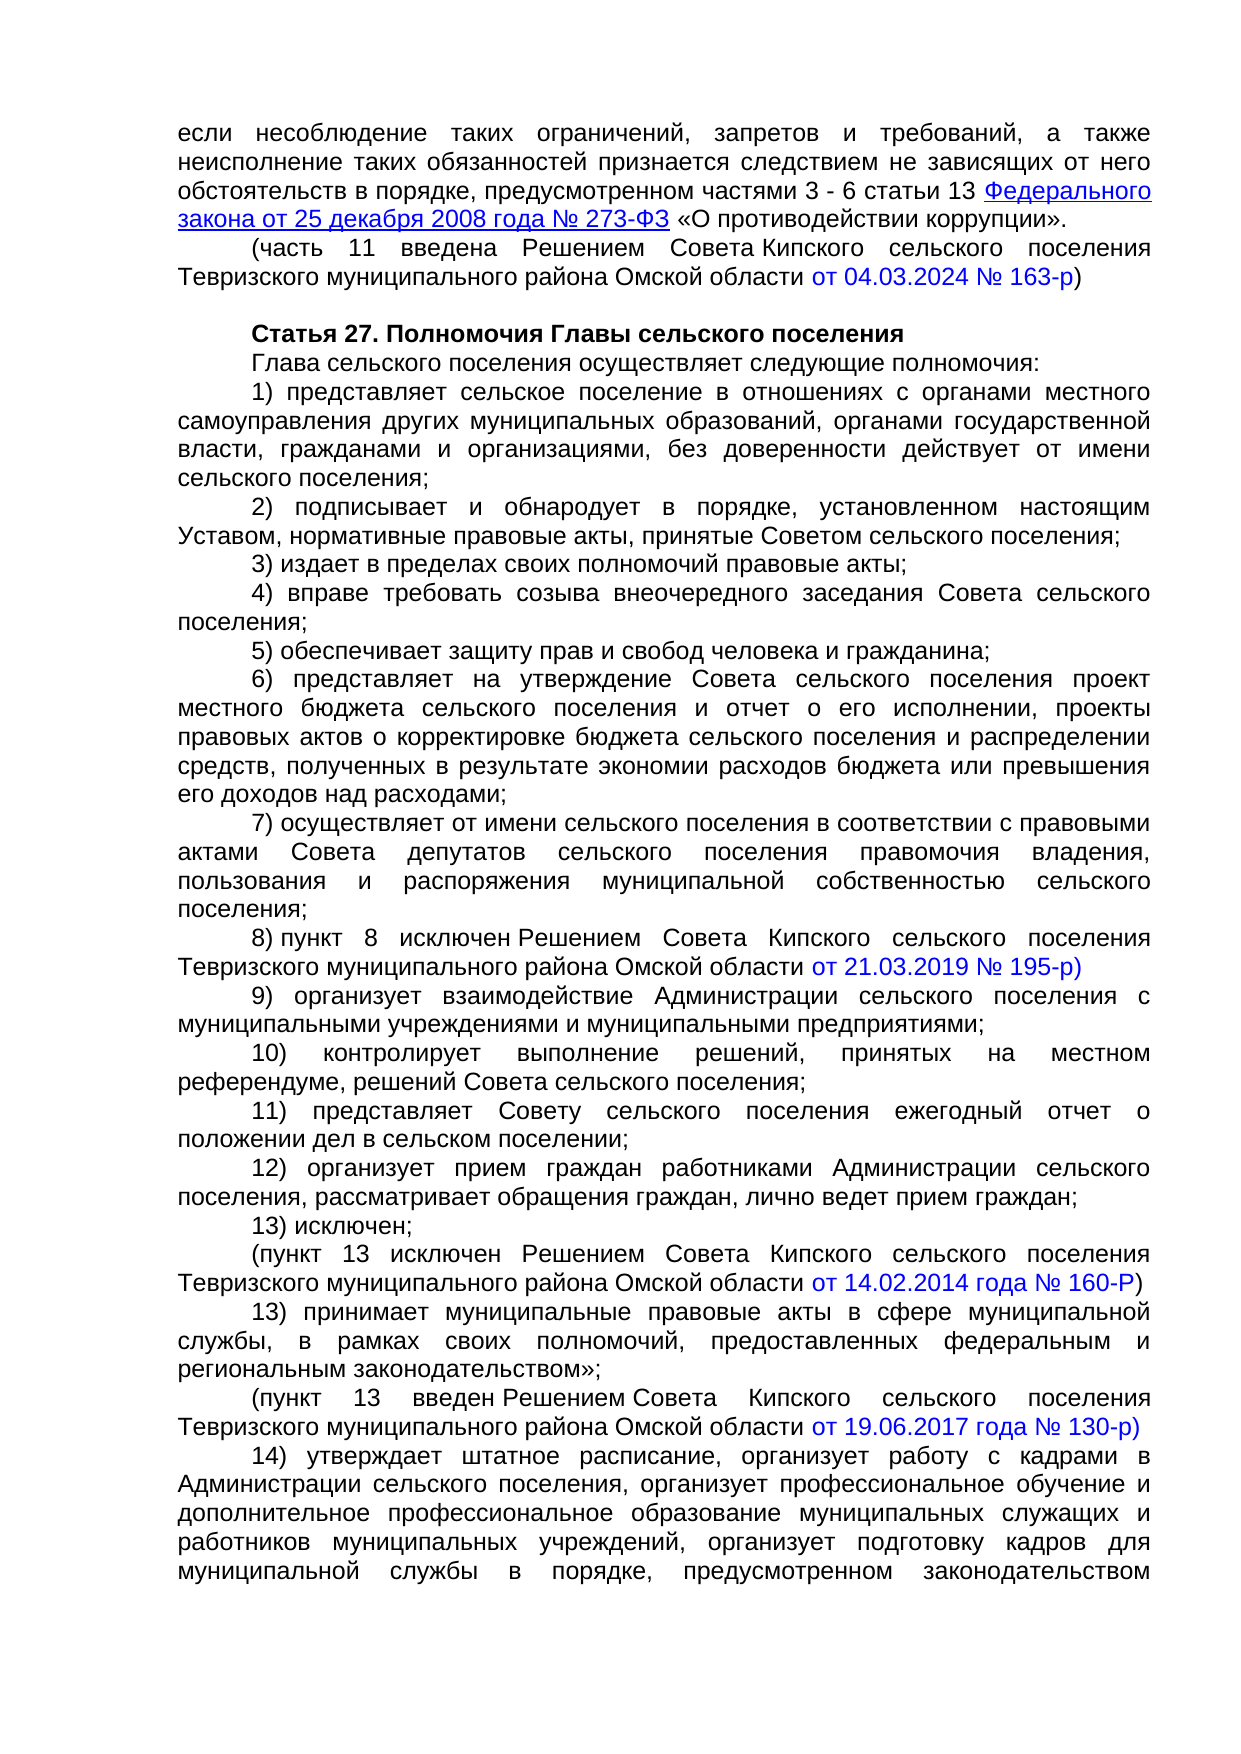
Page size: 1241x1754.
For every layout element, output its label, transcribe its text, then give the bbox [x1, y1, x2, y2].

text Глава сельского поселения осуществляет следующие полномочия: [177, 348, 1152, 377]
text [177, 118, 1152, 233]
text (часть 11 введена Решением Совета Кипского сельского поселения Тевризского муниципального района Омской области от 04.03.2024 № 163-р) [177, 233, 1152, 291]
text 2) подписывает и обнародует в порядке, установленном настоящим Уставом, нормативные правовые акты, принятые Советом сельского поселения; [177, 492, 1152, 549]
text 4) вправе требовать созыва внеочередного заседания Совета сельского поселения; [177, 578, 1152, 636]
text (пункт 13 исключен Решением Совета Кипского сельского поселения Тевризского муниципального района Омской области от 14.02.2014 года № 160-Р) [177, 1239, 1152, 1297]
text (пункт 13 введен Решением Совета Кипского сельского поселения Тевризского муниципального района Омской области от 19.06.2017 года № 130-р) [177, 1383, 1152, 1441]
text 13) исключен; [177, 1211, 1152, 1239]
text 7) осуществляет от имени сельского поселения в соответствии с правовыми актами Совета депутатов сельского поселения правомочия владения, пользования и распоряжения муниципальной собственностью сельского поселения; [177, 808, 1152, 923]
text 8) пункт 8 исключен Решением Совета Кипского сельского поселения Тевризского муниципального района Омской области от 21.03.2019 № 195-р) [177, 923, 1152, 981]
text 12) организует прием граждан работниками Администрации сельского поселения, рассматривает обращения граждан, лично ведет прием граждан; [177, 1153, 1152, 1211]
text 6) представляет на утверждение Совета сельского поселения проект местного бюджета сельского поселения и отчет о его исполнении, проекты правовых актов о корректировке бюджета сельского поселения и распределении средств, полученных в результате экономии расходов бюджета или превышения его доходов над расходами; [177, 664, 1152, 808]
text 10) контролирует выполнение решений, принятых на местном референдуме, решений Совета сельского поселения; [177, 1038, 1152, 1096]
text 5) обеспечивает защиту прав и свобод человека и гражданина; [177, 636, 1152, 664]
text 11) представляет Совету сельского поселения ежегодный отчет о положении дел в сельском поселении; [177, 1096, 1152, 1153]
text 9) организует взаимодействие Администрации сельского поселения с муниципальными учреждениями и муниципальными предприятиями; [177, 981, 1152, 1038]
text 3) издает в пределах своих полномочий правовые акты; [177, 549, 1152, 578]
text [177, 1441, 1152, 1584]
text Статья 27. Полномочия Главы сельского поселения [177, 319, 1152, 348]
text 1) представляет сельское поселение в отношениях с органами местного самоуправления других муниципальных образований, органами государственной власти, гражданами и организациями, без доверенности действует от имени сельского поселения; [177, 377, 1152, 492]
text 13) принимает муниципальные правовые акты в сфере муниципальной службы, в рамках своих полномочий, предоставленных федеральным и региональным законодательством»; [177, 1297, 1152, 1383]
